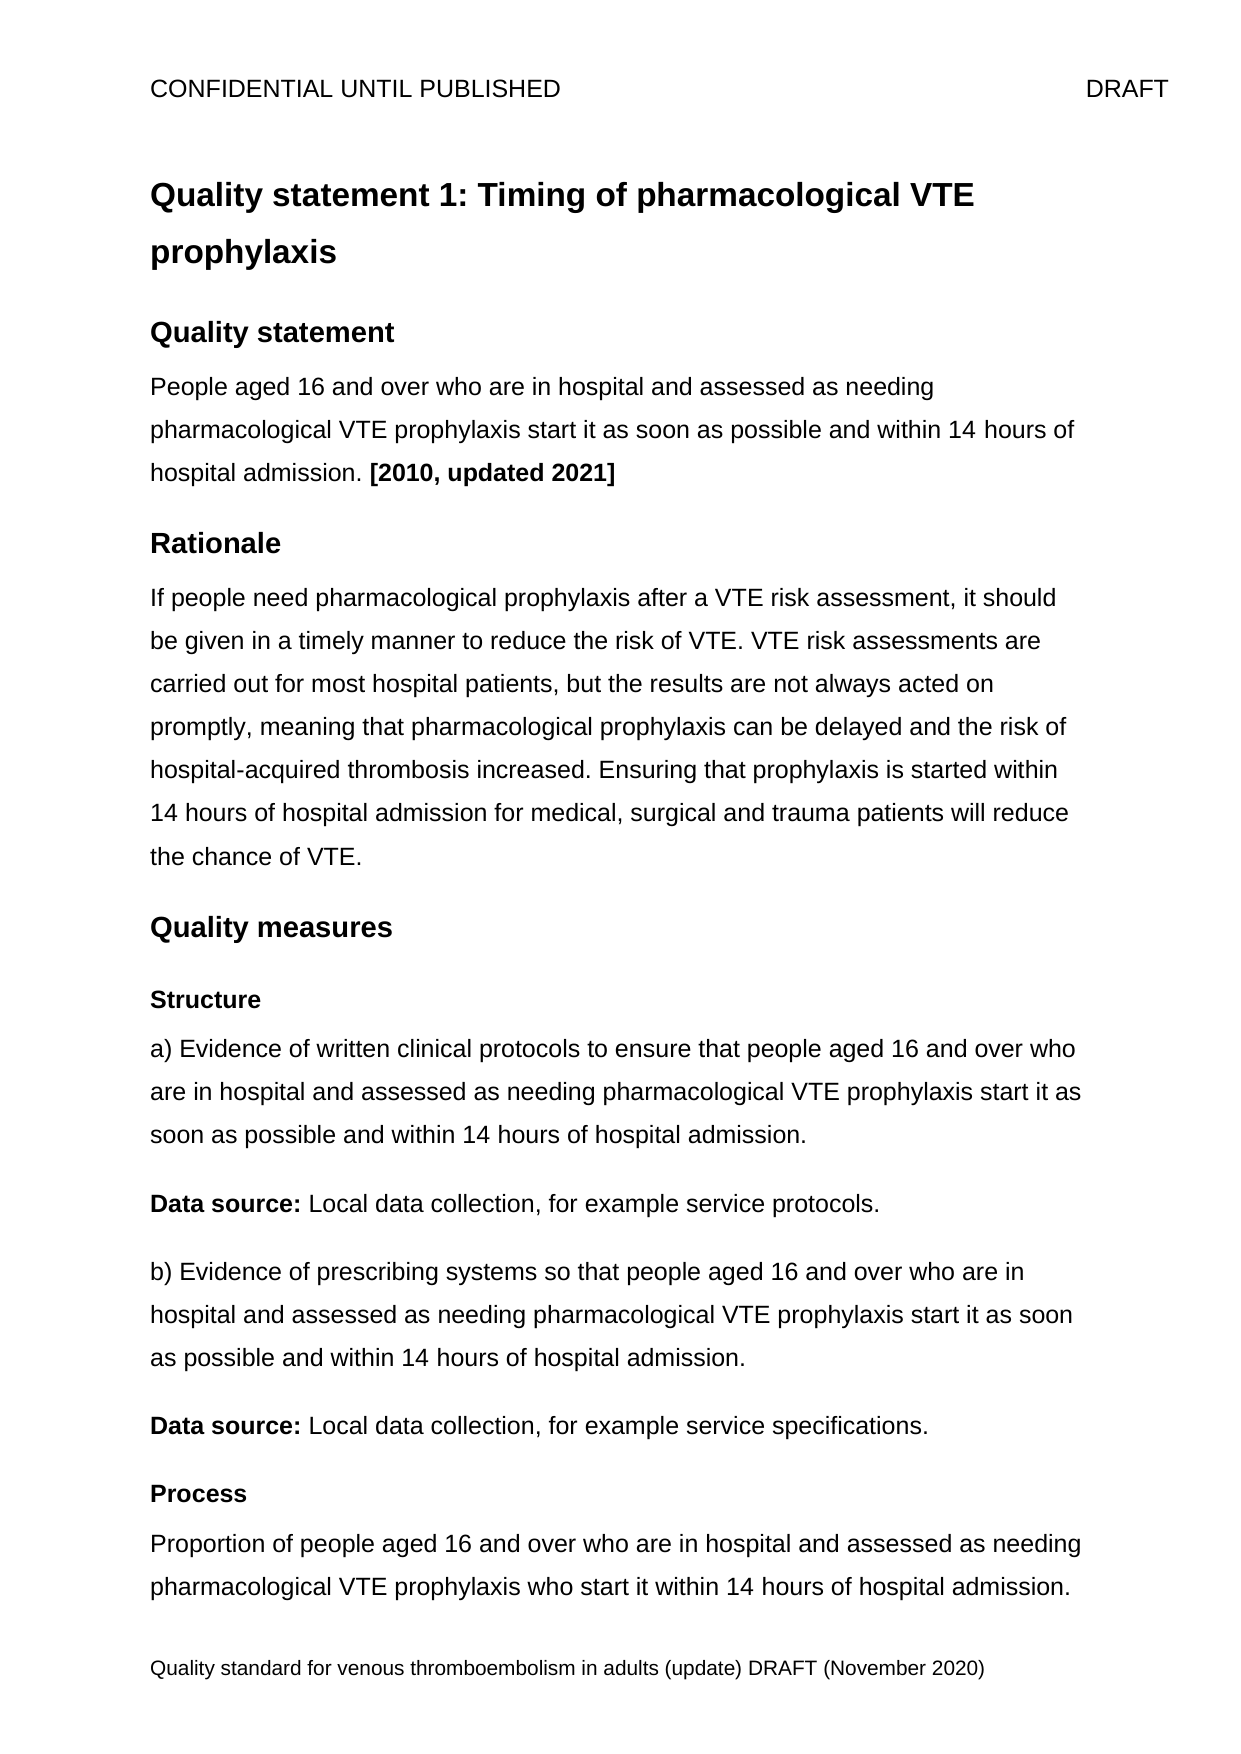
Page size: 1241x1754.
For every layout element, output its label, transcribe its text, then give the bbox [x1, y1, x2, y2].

text Data source: Local data collection, for example service protocols. [150, 1189, 1090, 1217]
subtitle Process [150, 1479, 1090, 1508]
text b) Evidence of prescribing systems so that people aged 16 and over who are in hospital and assessed as needing pharmacological VTE prophylaxis start it as soon as possible and within 14 hours of hospital admission. [150, 1257, 1090, 1372]
text Proportion of people aged 16 and over who are in hospital and assessed as needing pharmacological VTE prophylaxis who start it within 14 hours of hospital admission. [150, 1529, 1090, 1601]
text If people need pharmacological prophylaxis after a VTE risk assessment, it should be given in a timely manner to reduce the risk of VTE. VTE risk assessments are carried out for most hospital patients, but the results are not always acted on promptly, meaning that pharmacological prophylaxis can be delayed and the risk of hospital-acquired thrombosis increased. Ensuring that prophylaxis is started within 14 hours of hospital admission for medical, surgical and trauma patients will reduce the chance of VTE. [150, 583, 1090, 870]
subtitle Rationale [150, 526, 1090, 560]
subtitle Quality statement [150, 315, 1090, 349]
text People aged 16 and over who are in hospital and assessed as needing pharmacological VTE prophylaxis start it as soon as possible and within 14 hours of hospital admission. [2010, updated 2021] [150, 372, 1090, 487]
subtitle Quality statement 1: Timing of pharmacological VTE prophylaxis [150, 175, 1090, 271]
text a) Evidence of written clinical protocols to ensure that people aged 16 and over who are in hospital and assessed as needing pharmacological VTE prophylaxis start it as soon as possible and within 14 hours of hospital admission. [150, 1034, 1090, 1149]
subtitle Structure [150, 985, 1090, 1014]
subtitle Quality measures [150, 909, 1090, 943]
text Data source: Local data collection, for example service specifications. [150, 1411, 1090, 1440]
